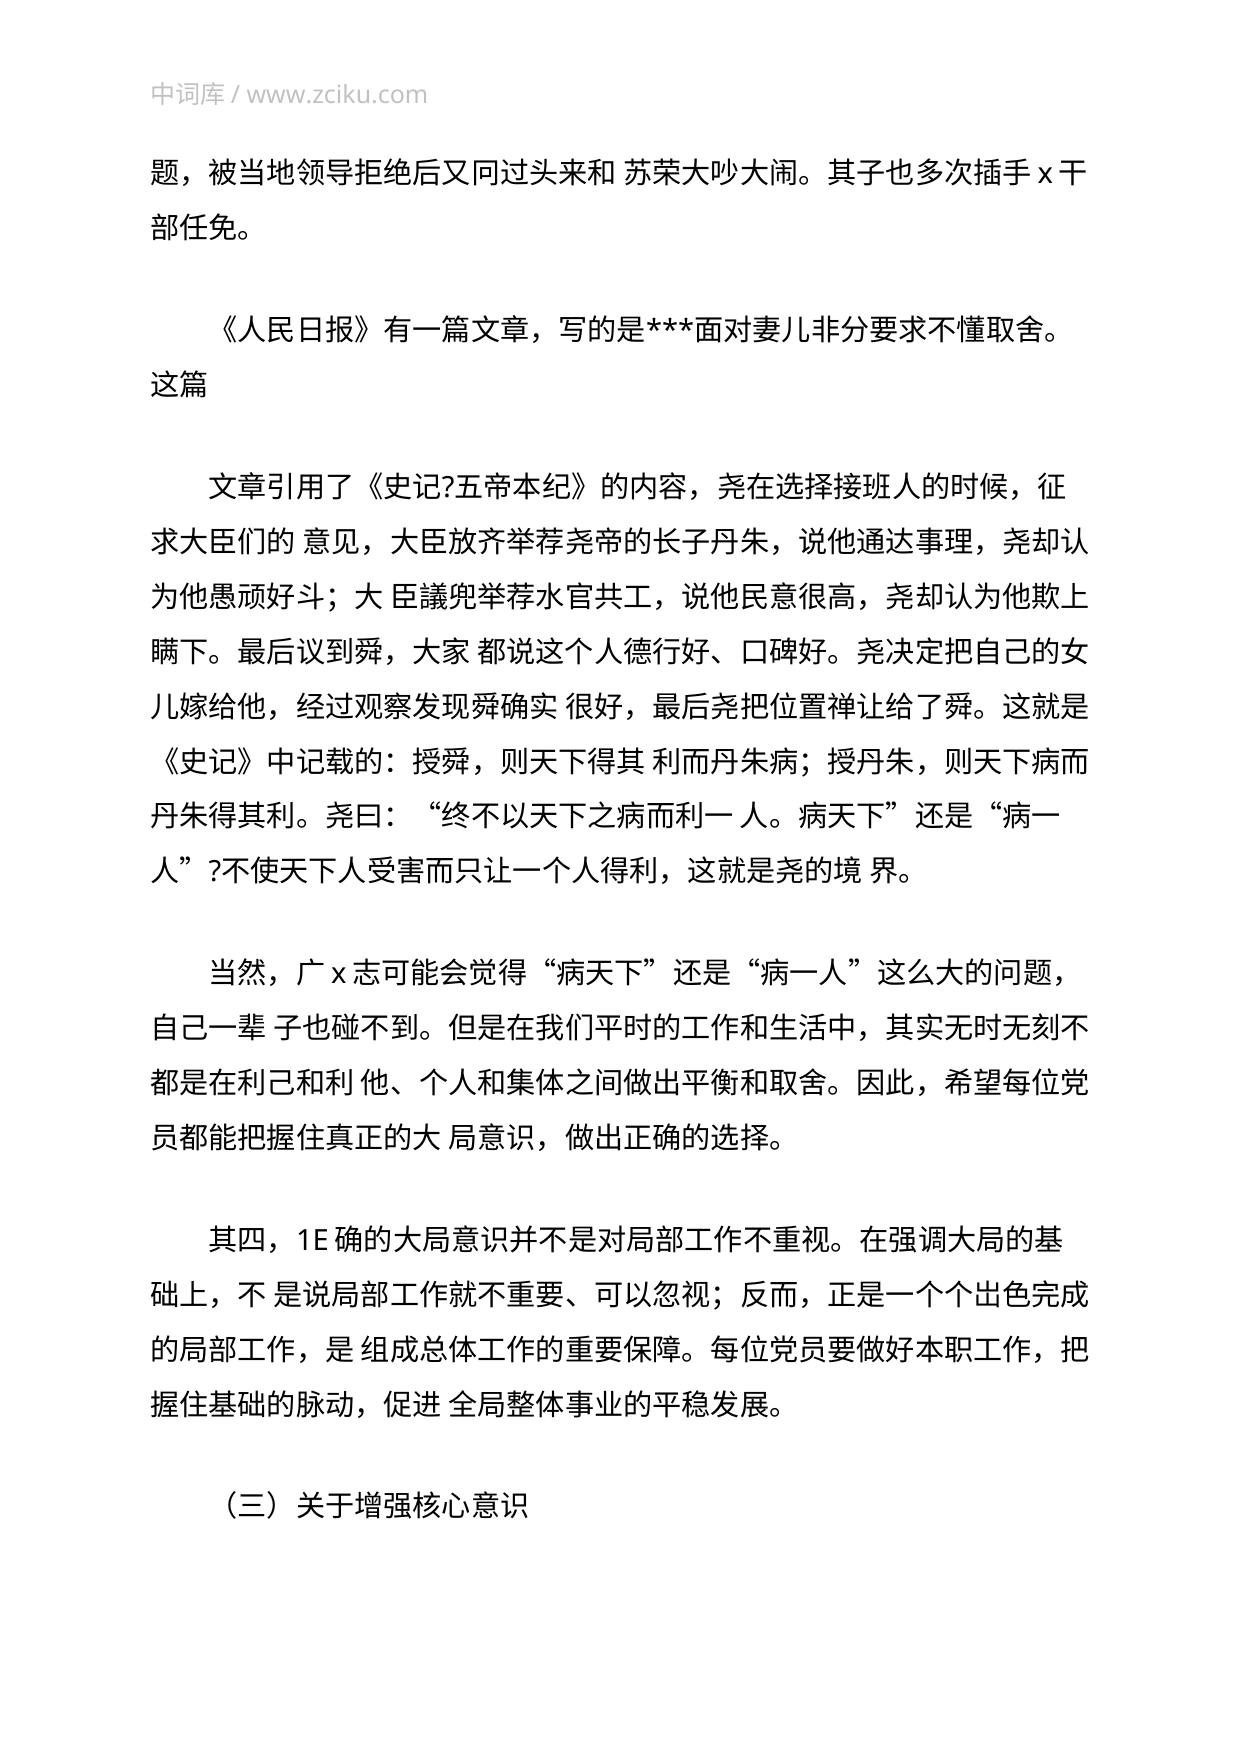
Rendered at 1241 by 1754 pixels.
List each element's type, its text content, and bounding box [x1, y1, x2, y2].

text 文章引用了《史记?五帝本纪》的内容，尧在选择接班人的时候，征求大臣们的 意见，大臣放齐举荐尧帝的长子丹朱，说他通达事理，尧却认为他愚顽好斗；大 臣議兜举荐水官共工，说他民意很高，尧却认为他欺上瞒下。最后议到舜，大家 都说这个人德行好、口碑好。尧决定把自己的女儿嫁给他，经过观察发现舜确实 很好，最后尧把位置禅让给了舜。这就是《史记》中记载的：授舜，则天下得其 利而丹朱病；授丹朱，则天下病而丹朱得其利。尧曰：“终不以天下之病而利一 人。病天下”还是“病一人”?不使天下人受害而只让一个人得利，这就是尧的境 界。 [150, 463, 1090, 890]
text 其四，1E确的大局意识并不是对局部工作不重视。在强调大局的基础上，不 是说局部工作就不重要、可以忽视；反而，正是一个个岀色完成的局部工作，是 组成总体工作的重要保障。每位党员要做好本职工作，把握住基础的脉动，促进 全局整体事业的平稳发展。 [150, 1216, 1090, 1423]
text 当然，广x志可能会觉得“病天下”还是“病一人”这么大的问题，自己一辈 子也碰不到。但是在我们平时的工作和生活中，其实无时无刻不都是在利己和利 他、个人和集体之间做出平衡和取舍。因此，希望每位党员都能把握住真正的大 局意识，做出正确的选择。 [150, 950, 1090, 1157]
text 《人民日报》有一篇文章，写的是***面对妻儿非分要求不懂取舍。这篇 [150, 307, 1090, 404]
text （三）关于增强核心意识 [150, 1483, 1090, 1525]
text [150, 150, 1090, 247]
